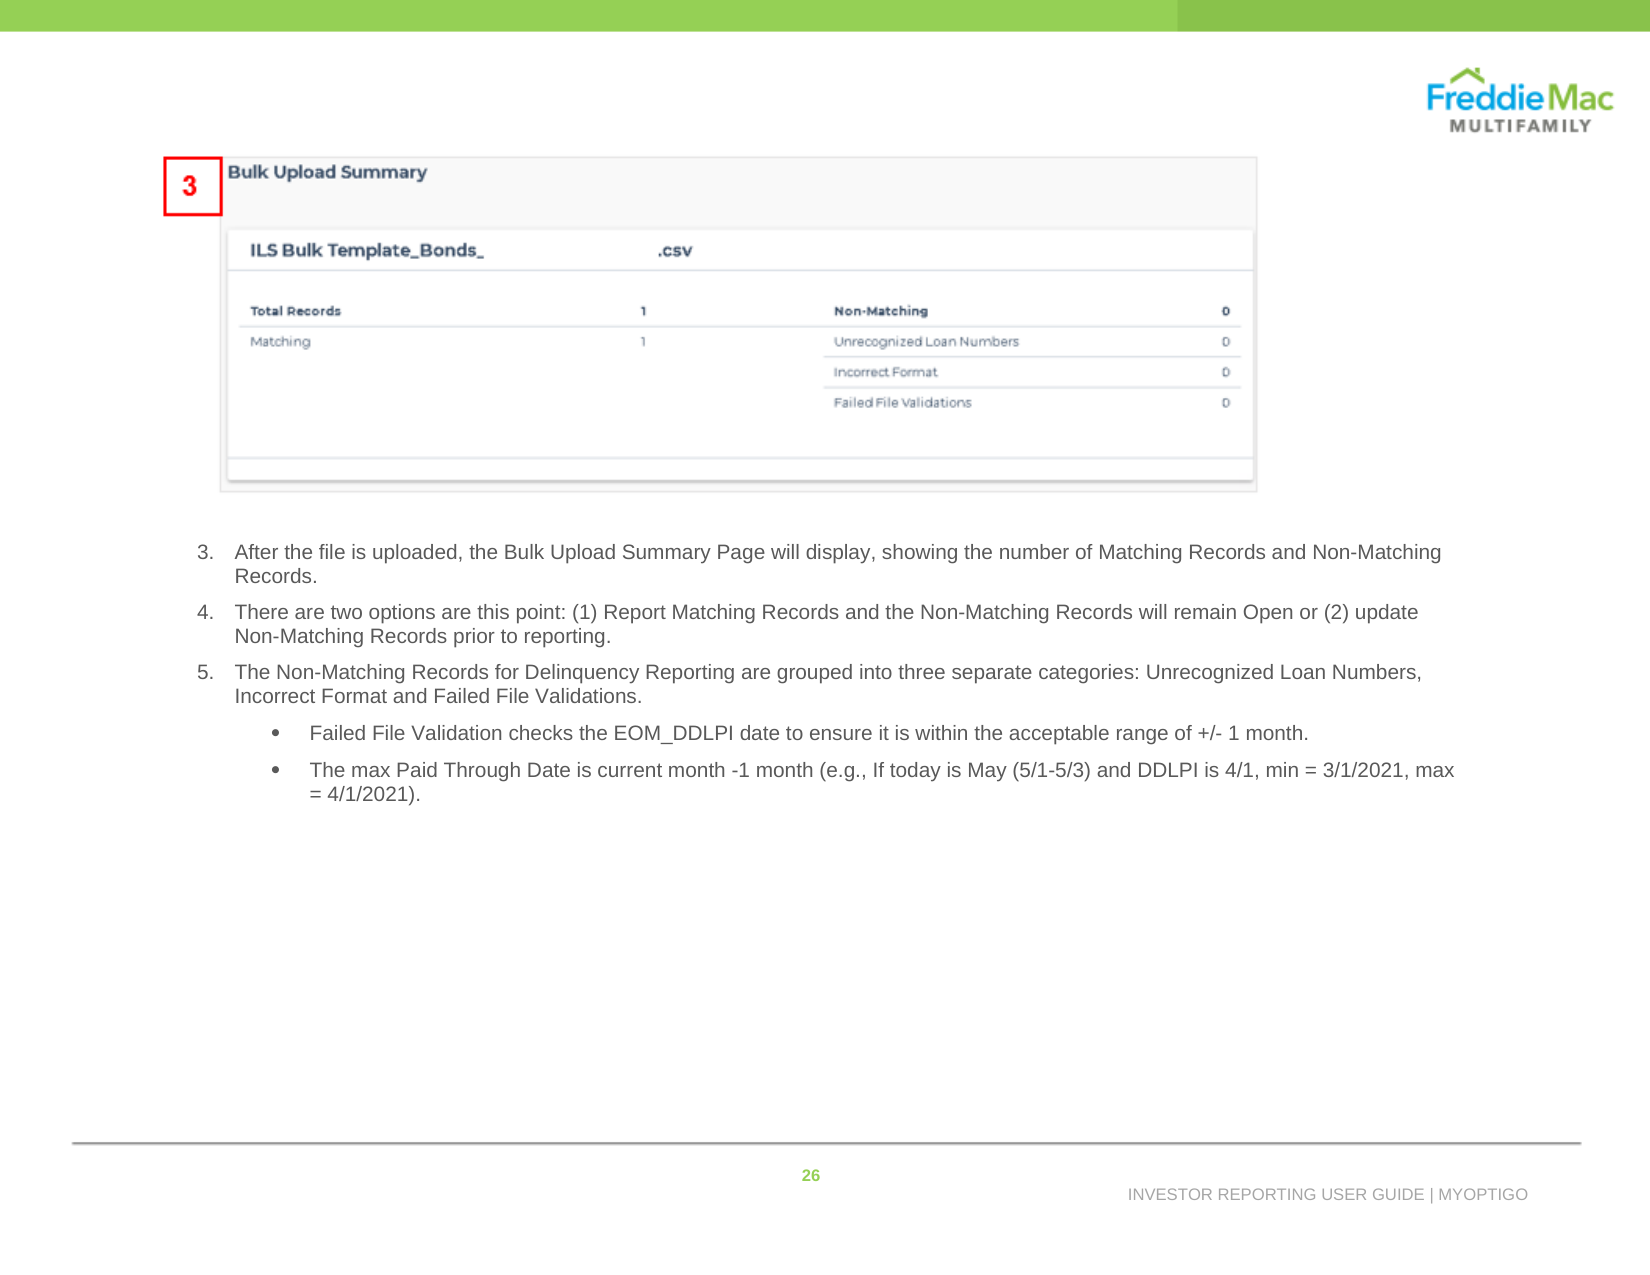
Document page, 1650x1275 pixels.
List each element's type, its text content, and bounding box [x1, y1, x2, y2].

list The Non-Matching Records for Delinquency Reporting are grouped into three separate categories: Unrecognized Loan Numbers, Incorrect Format and Failed File Validations. [197, 660, 1462, 708]
list Failed File Validation checks the EOM_DDLPI date to ensure it is within the acceptable range of +/- 1 month. [272, 721, 1462, 745]
list The max Paid Through Date is current month -1 month (e.g., If today is May (5/1-5/3) and DDLPI is 4/1, min = 3/1/2021, max = 4/1/2021). [272, 757, 1462, 805]
list There are two options are this point: (1) Report Matching Records and the Non-Matching Records will remain Open or (2) update Non-Matching Records prior to reporting. [197, 600, 1462, 648]
list After the file is uploaded, the Bulk Upload Summary Page will display, showing the number of Matching Records and Non-Matching Records. [197, 539, 1462, 587]
picture [159, 150, 1264, 499]
